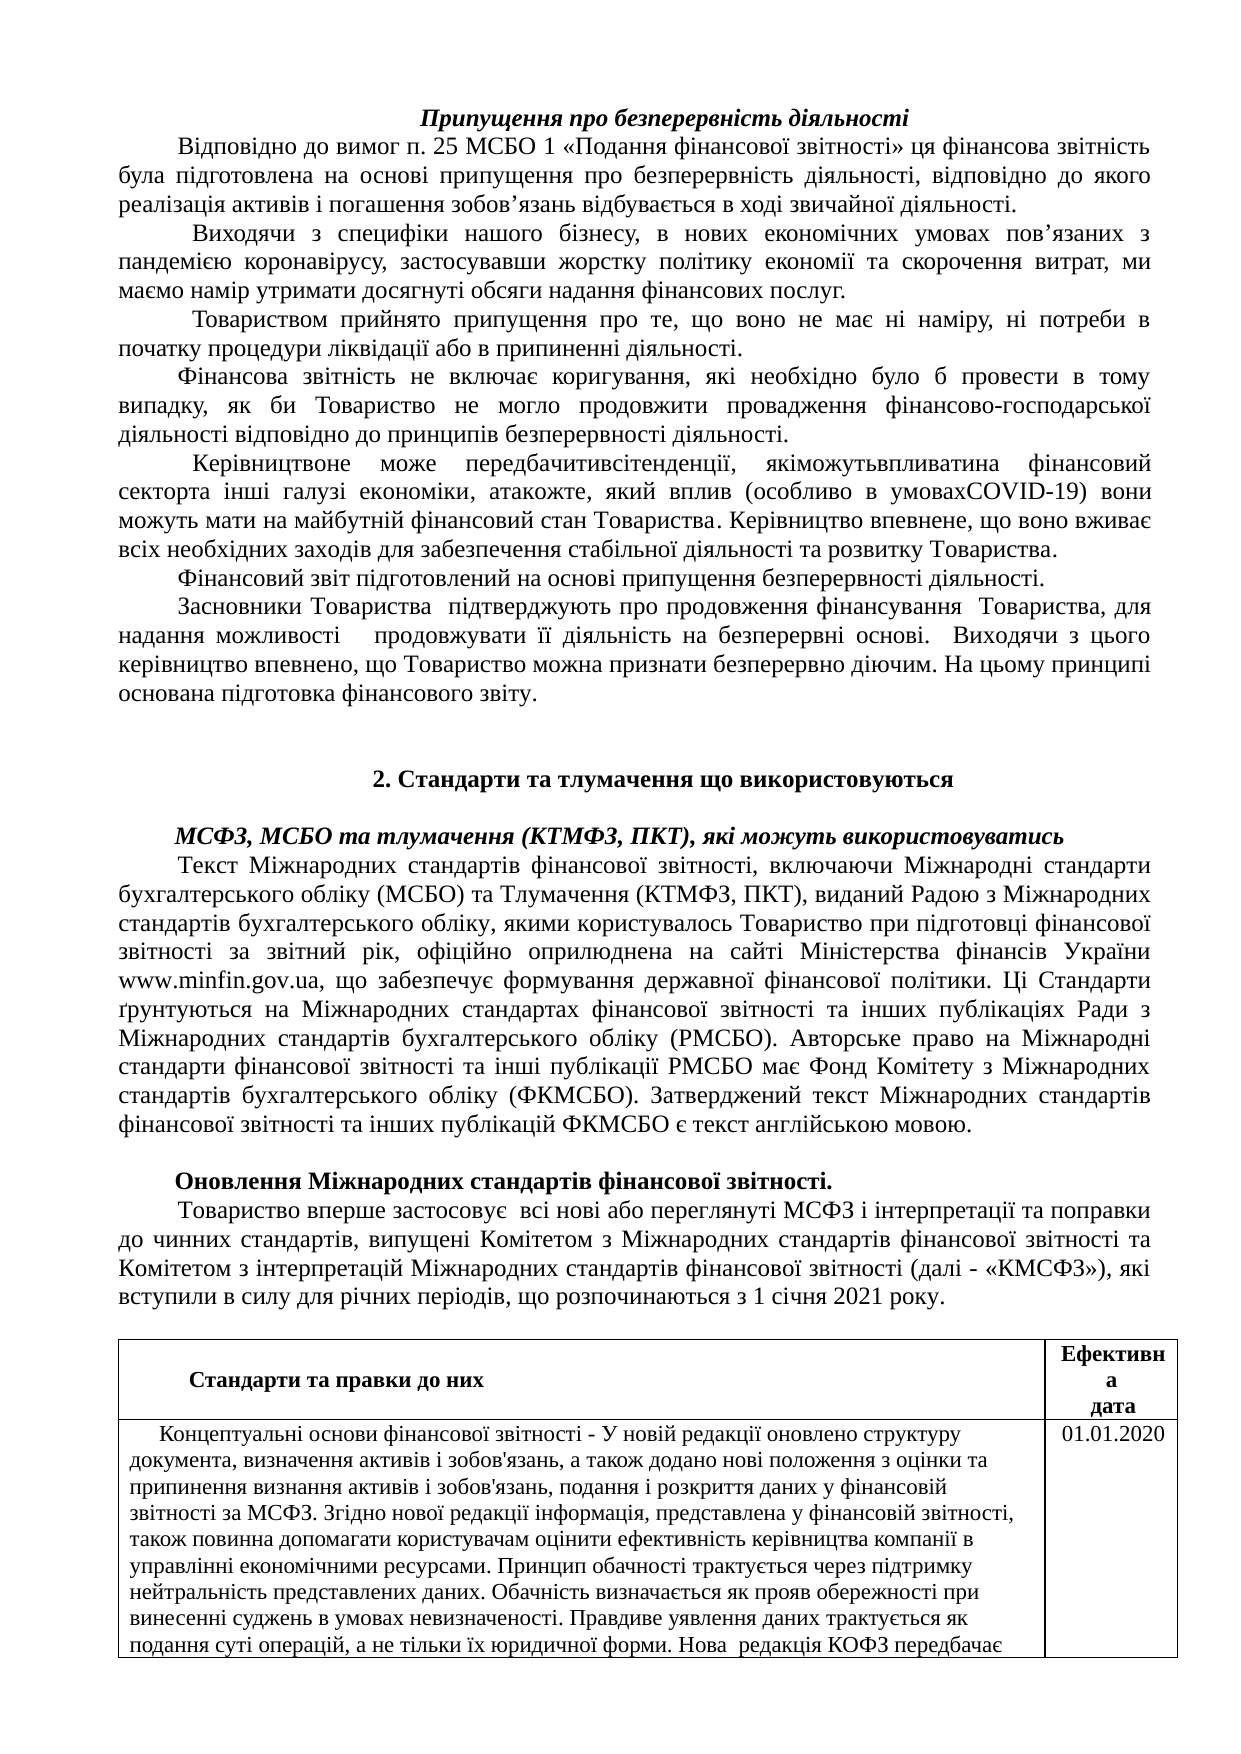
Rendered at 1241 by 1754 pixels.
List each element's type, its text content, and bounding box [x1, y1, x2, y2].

text Виходячи з специфіки нашого бізнесу, в нових економічних умовах пов’язаних з пандемією коронавірусу, застосувавши жорстку політику економії та скорочення витрат, ми маємо намір утримати досягнуті обсяги надання фінансових послуг. [118, 218, 1152, 304]
text Керівництвоне може передбачитивсітенденції, якіможутьвпливатина фінансовий секторта інші галузі економіки, атакожте, який вплив (особливо в умовахCOVID-19) вони можуть мати на майбутній фінансовий стан Товариства. Керівництво впевнене, що воно вживає всіх необхідних заходів для забезпечення стабільної діяльності та розвитку Товариства. [118, 448, 1152, 563]
text Текст Міжнародних стандартів фінансової звітності, включаючи Міжнародні стандарти бухгалтерського обліку (МСБО) та Тлумачення (КТМФЗ, ПКТ), виданий Радою з Міжнародних стандартів бухгалтерського обліку, якими користувалось Товариство при підготовці фінансової звітності за звітний рік, офіційно оприлюднена на сайті Міністерства фінансів України www.minfin.gov.ua, що забезпечує формування державної фінансової політики. Ці Стандарти ґрунтуються на Міжнародних стандартах фінансової звітності та інших публікаціях Ради з Міжнародних стандартів бухгалтерського обліку (РМСБО). Авторське право на Міжнародні стандарти фінансової звітності та інші публікації РМСБО має Фонд Комітету з Міжнародних стандартів бухгалтерського обліку (ФКМСБО). Затверджений текст Міжнародних стандартів фінансової звітності та інших публікацій ФКМСБО є текст англійською мовою. [118, 850, 1152, 1138]
table_cell 01.01.2020 [1046, 1420, 1177, 1657]
text МСФЗ, МСБО та тлумачення (КТМФЗ, ПКТ), які можуть використовуватись [118, 821, 1152, 850]
table_header Ефективна дата [1046, 1340, 1177, 1419]
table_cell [119, 1420, 1044, 1657]
table_header Стандарти та правки до них [119, 1340, 1044, 1419]
text Припущення про безперервність діяльності [118, 103, 1152, 131]
text Оновлення Міжнародних стандартів фінансової звітності. [118, 1166, 1152, 1195]
text Засновники Товариства підтверджують про продовження фінансування Товариства, для надання можливості продовжувати її діяльність на безперервні основі. Виходячи з цього керівництво впевнено, що Товариство можна признати безперервно діючим. На цьому принципі основана підготовка фінансового звіту. [118, 591, 1152, 706]
text Фінансовий звіт підготовлений на основі припущення безперервності діяльності. [118, 563, 1152, 591]
text Товариство вперше застосовує всі нові або переглянуті МСФЗ і інтерпретації та поправки до чинних стандартів, випущені Комітетом з Міжнародних стандартів фінансової звітності та Комітетом з інтерпретацій Міжнародних стандартів фінансової звітності (далі - «КМСФЗ»), які вступили в силу для річних періодів, що розпочинаються з 1 січня 2021 року. [118, 1195, 1152, 1310]
text 2. Стандарти та тлумачення що використовуються [118, 764, 1152, 793]
text Товариством прийнято припущення про те, що воно не має ні наміру, ні потреби в початку процедури ліквідації або в припиненні діяльності. [118, 304, 1152, 361]
text Фінансова звітність не включає коригування, які необхідно було б провести в тому випадку, як би Товариство не могло продовжити провадження фінансово-господарської діяльності відповідно до принципів безперервності діяльності. [118, 361, 1152, 448]
text Відповідно до вимог п. 25 МСБО 1 «Подання фінансової звітності» ця фінансова звітність була підготовлена на основі припущення про безперервність діяльності, відповідно до якого реалізація активів і погашення зобов’язань відбувається в ході звичайної діяльності. [118, 131, 1152, 218]
